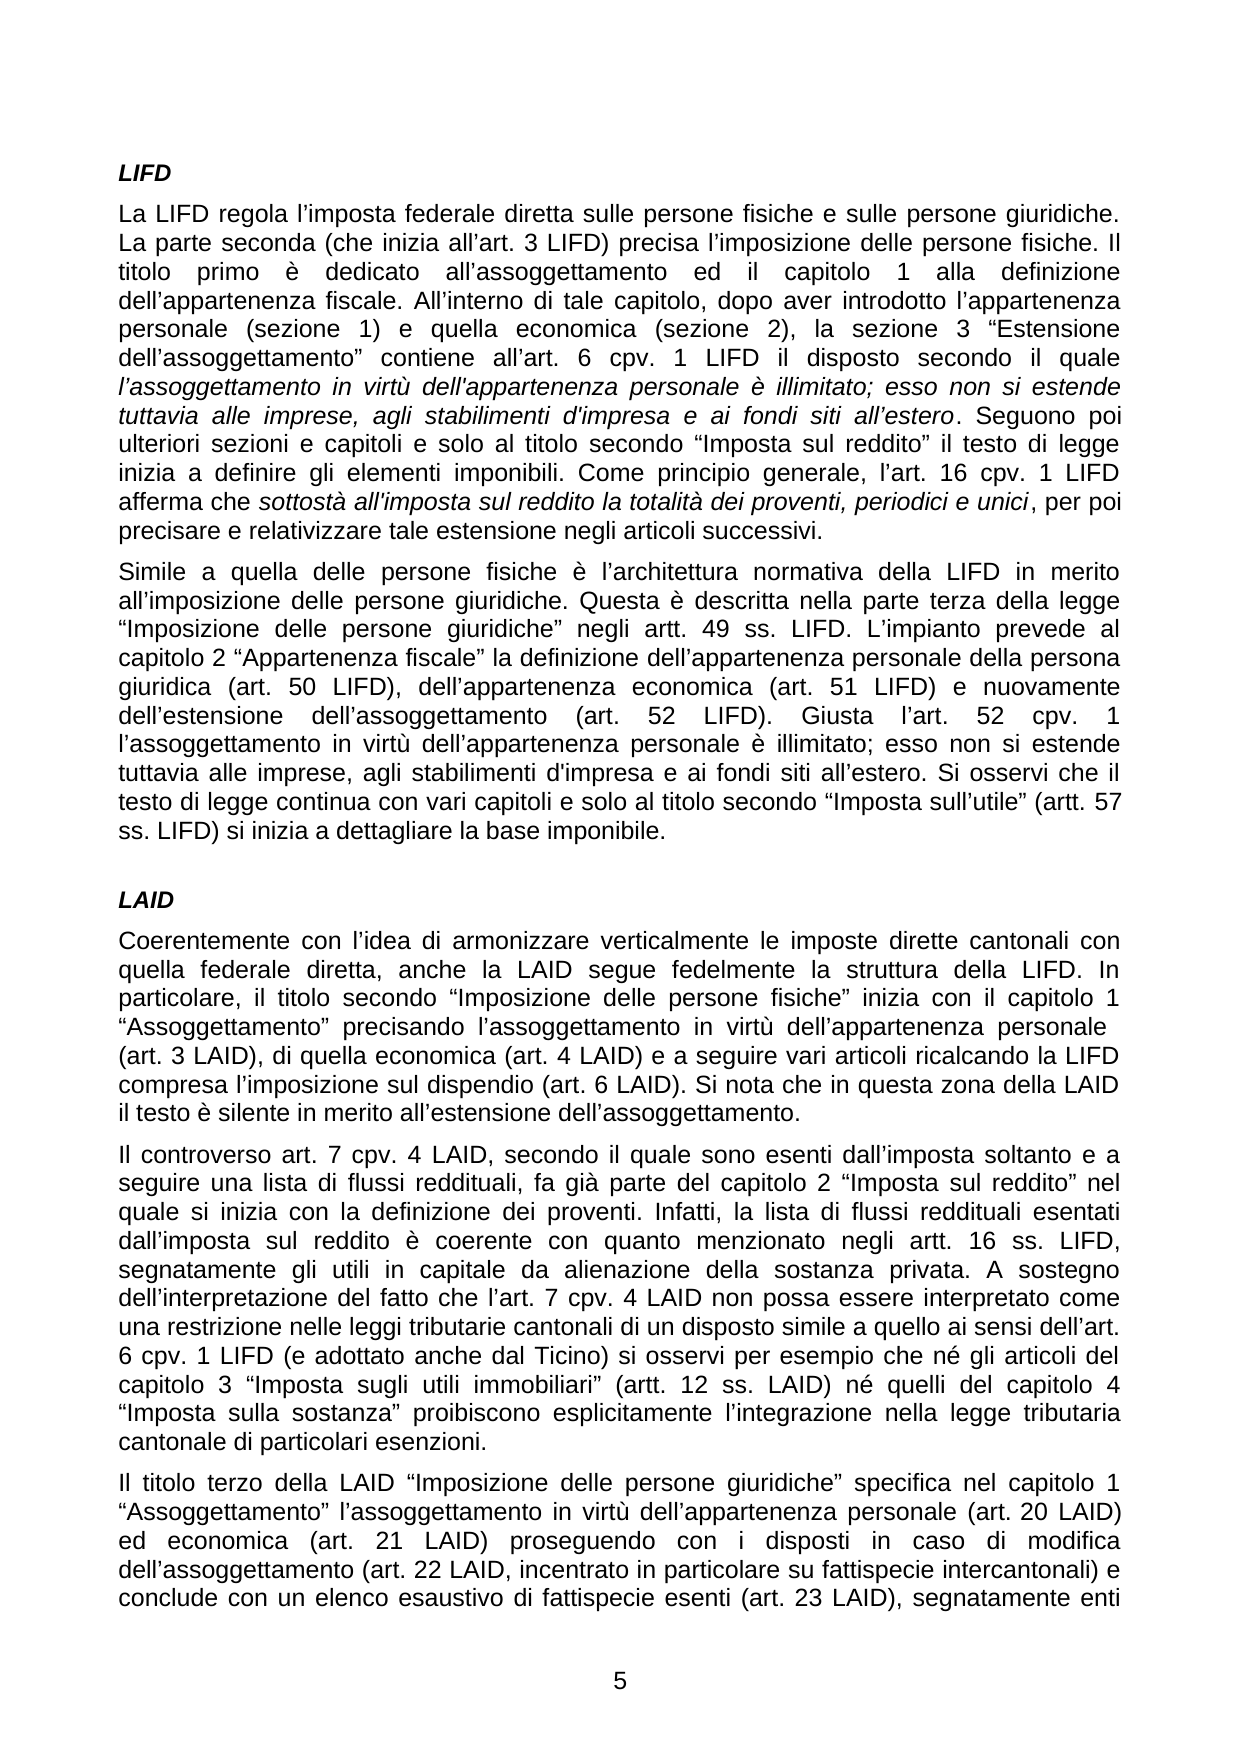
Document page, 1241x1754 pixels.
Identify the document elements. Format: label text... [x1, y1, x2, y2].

text Il controverso art. 7 cpv. 4 LAID, secondo il quale sono esenti dall’imposta soltanto e a seguire una lista di flussi reddituali, fa già parte del capitolo 2 “Imposta sul reddito” nel quale si inizia con la definizione dei proventi. Infatti, la lista di flussi reddituali esentati dall’imposta sul reddito è coerente con quanto menzionato negli artt. 16 ss. LIFD, segnatamente gli utili in capitale da alienazione della sostanza privata. A sostegno dell’interpretazione del fatto che l’art. 7 cpv. 4 LAID non possa essere interpretato come una restrizione nelle leggi tributarie cantonali di un disposto simile a quello ai sensi dell’art. 6 cpv. 1 LIFD (e adottato anche dal Ticino) si osservi per esempio che né gli articoli del capitolo 3 “Imposta sugli utili immobiliari” (artt. 12 ss. LAID) né quelli del capitolo 4 “Imposta sulla sostanza” proibiscono esplicitamente l’integrazione nella legge tributaria cantonale di particolari esenzioni. [118, 1139, 1122, 1456]
text La LIFD regola l’imposta federale diretta sulle persone fisiche e sulle persone giuridiche. La parte seconda (che inizia all’art. 3 LIFD) precisa l’imposizione delle persone fisiche. Il titolo primo è dedicato all’assoggettamento ed il capitolo 1 alla definizione dell’appartenenza fiscale. All’interno di tale capitolo, dopo aver introdotto l’appartenenza personale (sezione 1) e quella economica (sezione 2), la sezione 3 “Estensione dell’assoggettamento” contiene all’art. 6 cpv. 1 LIFD il disposto secondo il quale l’assoggettamento in virtù dell'appartenenza personale è illimitato; esso non si estende tuttavia alle imprese, agli stabilimenti d'impresa e ai fondi siti all’estero. Seguono poi ulteriori sezioni e capitoli e solo al titolo secondo “Imposta sul reddito” il testo di legge inizia a definire gli elementi imponibili. Come principio generale, l’art. 16 cpv. 1 LIFD afferma che sottostà all'imposta sul reddito la totalità dei proventi, periodici e unici, per poi precisare e relativizzare tale estensione negli articoli successivi. [118, 199, 1122, 544]
subtitle LAID [118, 886, 1122, 913]
text Simile a quella delle persone fisiche è l’architettura normativa della LIFD in merito all’imposizione delle persone giuridiche. Questa è descritta nella parte terza della legge “Imposizione delle persone giuridiche” negli artt. 49 ss. LIFD. L’impianto prevede al capitolo 2 “Appartenenza fiscale” la definizione dell’appartenenza personale della persona giuridica (art. 50 LIFD), dell’appartenenza economica (art. 51 LIFD) e nuovamente dell’estensione dell’assoggettamento (art. 52 LIFD). Giusta l’art. 52 cpv. 1 l’assoggettamento in virtù dell’appartenenza personale è illimitato; esso non si estende tuttavia alle imprese, agli stabilimenti d'impresa e ai fondi siti all’estero. Si osservi che il testo di legge continua con vari capitoli e solo al titolo secondo “Imposta sull’utile” (artt. 57 ss. LIFD) si inizia a dettagliare la base imponibile. [118, 557, 1122, 844]
text Coerentemente con l’idea di armonizzare verticalmente le imposte dirette cantonali con quella federale diretta, anche la LAID segue fedelmente la struttura della LIFD. In particolare, il titolo secondo “Imposizione delle persone fisiche” inizia con il capitolo 1 “Assoggettamento” precisando l’assoggettamento in virtù dell’appartenenza personale (art. 3 LAID), di quella economica (art. 4 LAID) e a seguire vari articoli ricalcando la LIFD compresa l’imposizione sul dispendio (art. 6 LAID). Si nota che in questa zona della LAID il testo è silente in merito all’estensione dell’assoggettamento. [118, 926, 1122, 1127]
subtitle LIFD [118, 159, 1122, 187]
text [118, 1468, 1122, 1612]
